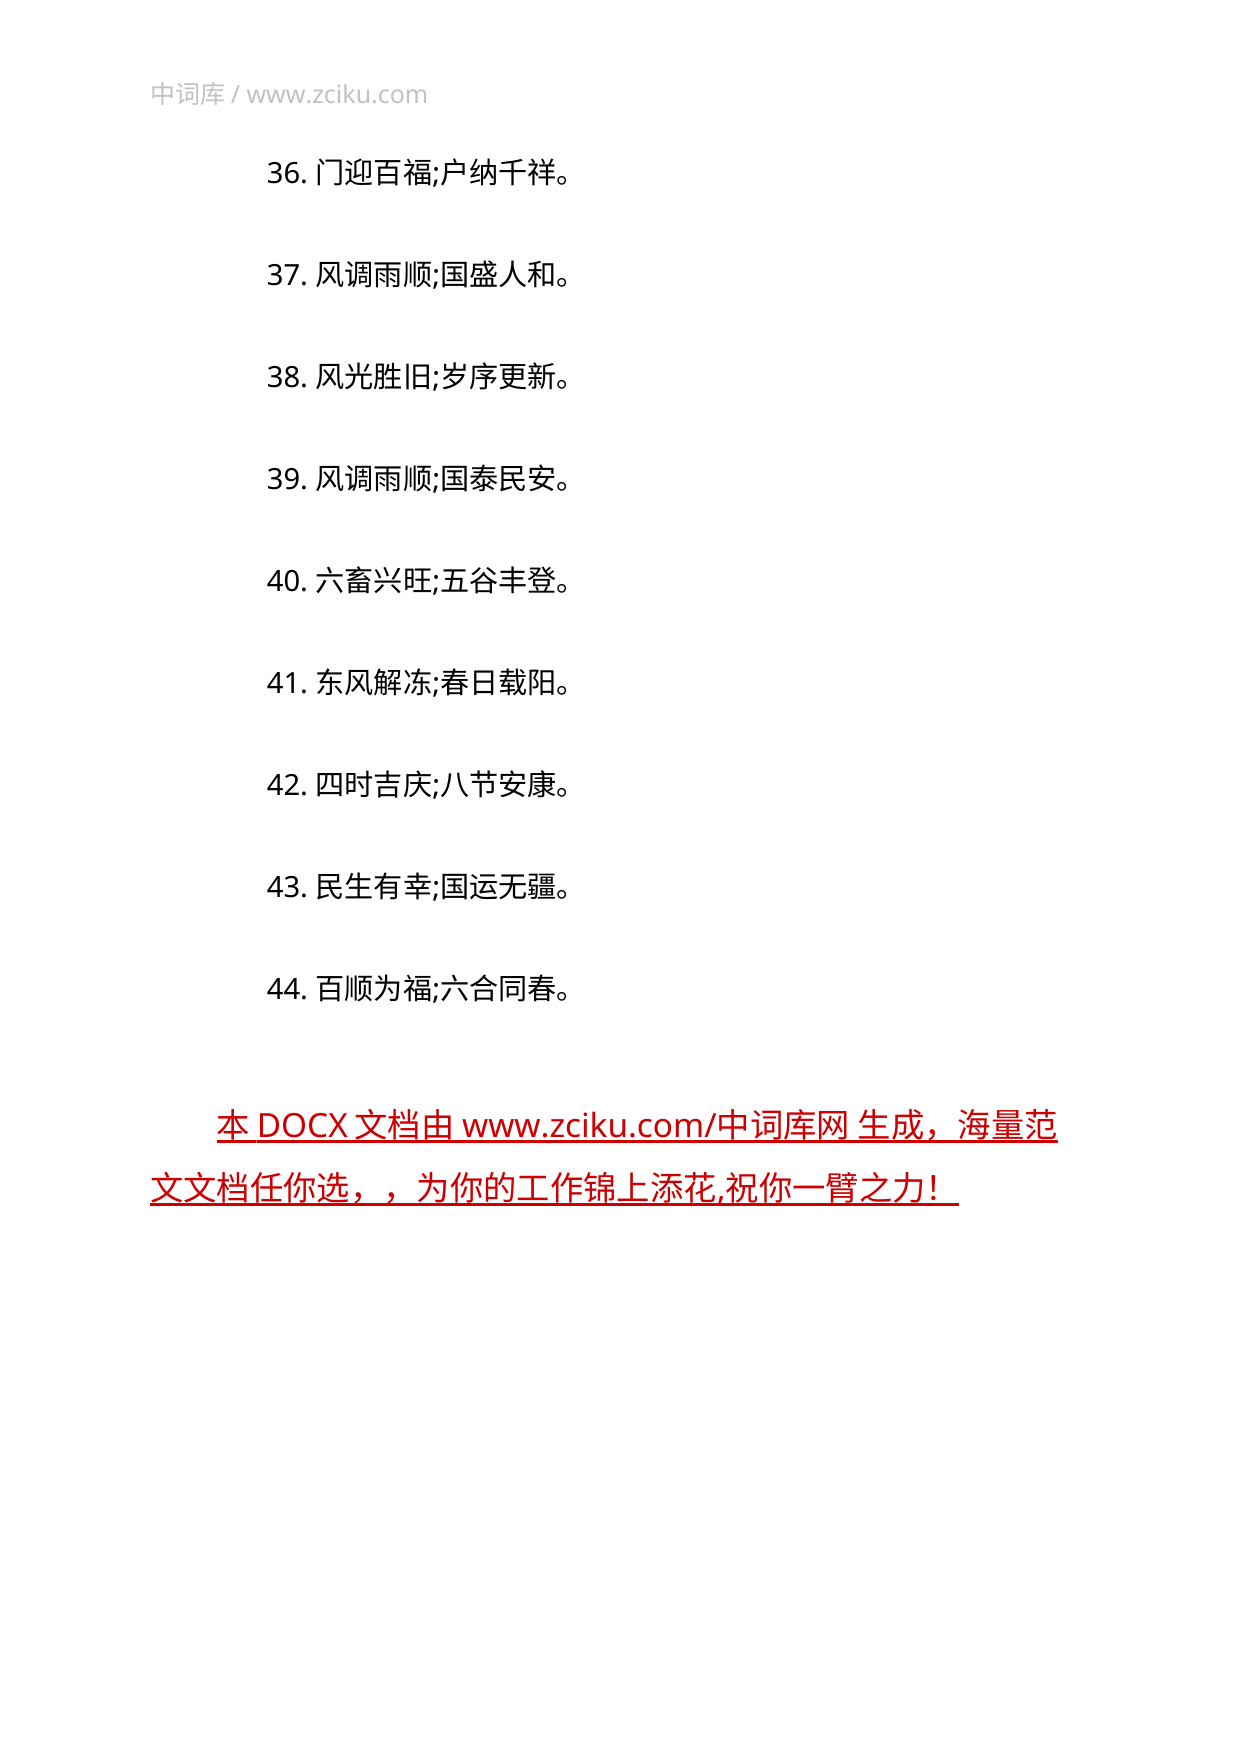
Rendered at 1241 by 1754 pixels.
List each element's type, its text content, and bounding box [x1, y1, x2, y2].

text 37. 风调雨顺;国盛人和。 [150, 252, 1090, 294]
text 41. 东风解冻;春日载阳。 [150, 660, 1090, 702]
text 44. 百顺为福;六合同春。 [150, 966, 1090, 1008]
text 40. 六畜兴旺;五谷丰登。 [150, 558, 1090, 600]
text 本DOCX文档由 www.zciku.com/中词库网 生成，海量范文文档任你选，，为你的工作锦上添花,祝你一臂之力！ [150, 1099, 1090, 1210]
text 36. 门迎百福;户纳千祥。 [150, 150, 1090, 192]
text 42. 四时吉庆;八节安康。 [150, 762, 1090, 804]
text 39. 风调雨顺;国泰民安。 [150, 456, 1090, 498]
text 38. 风光胜旧;岁序更新。 [150, 354, 1090, 396]
text 43. 民生有幸;国运无疆。 [150, 864, 1090, 906]
